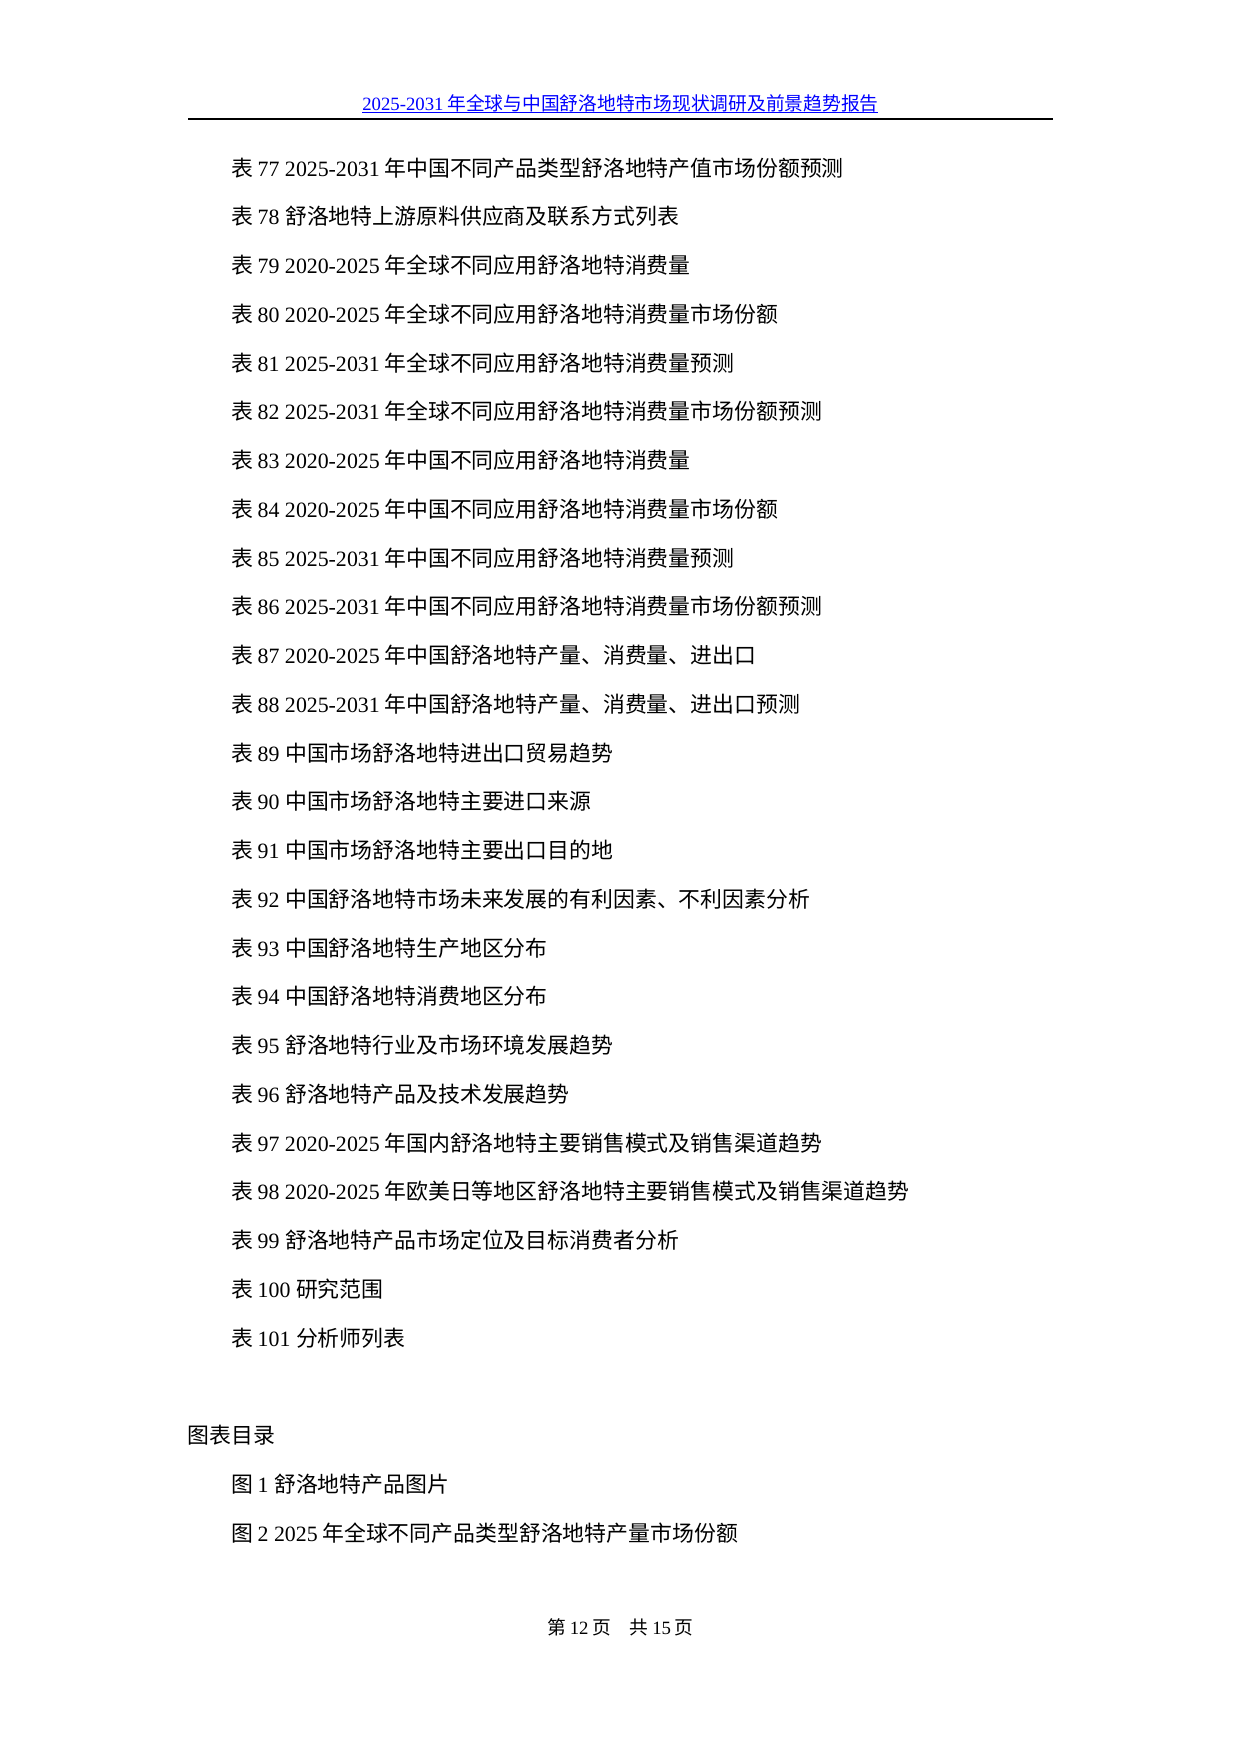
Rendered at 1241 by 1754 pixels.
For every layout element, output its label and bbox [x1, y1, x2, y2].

text [187, 150, 1053, 1548]
